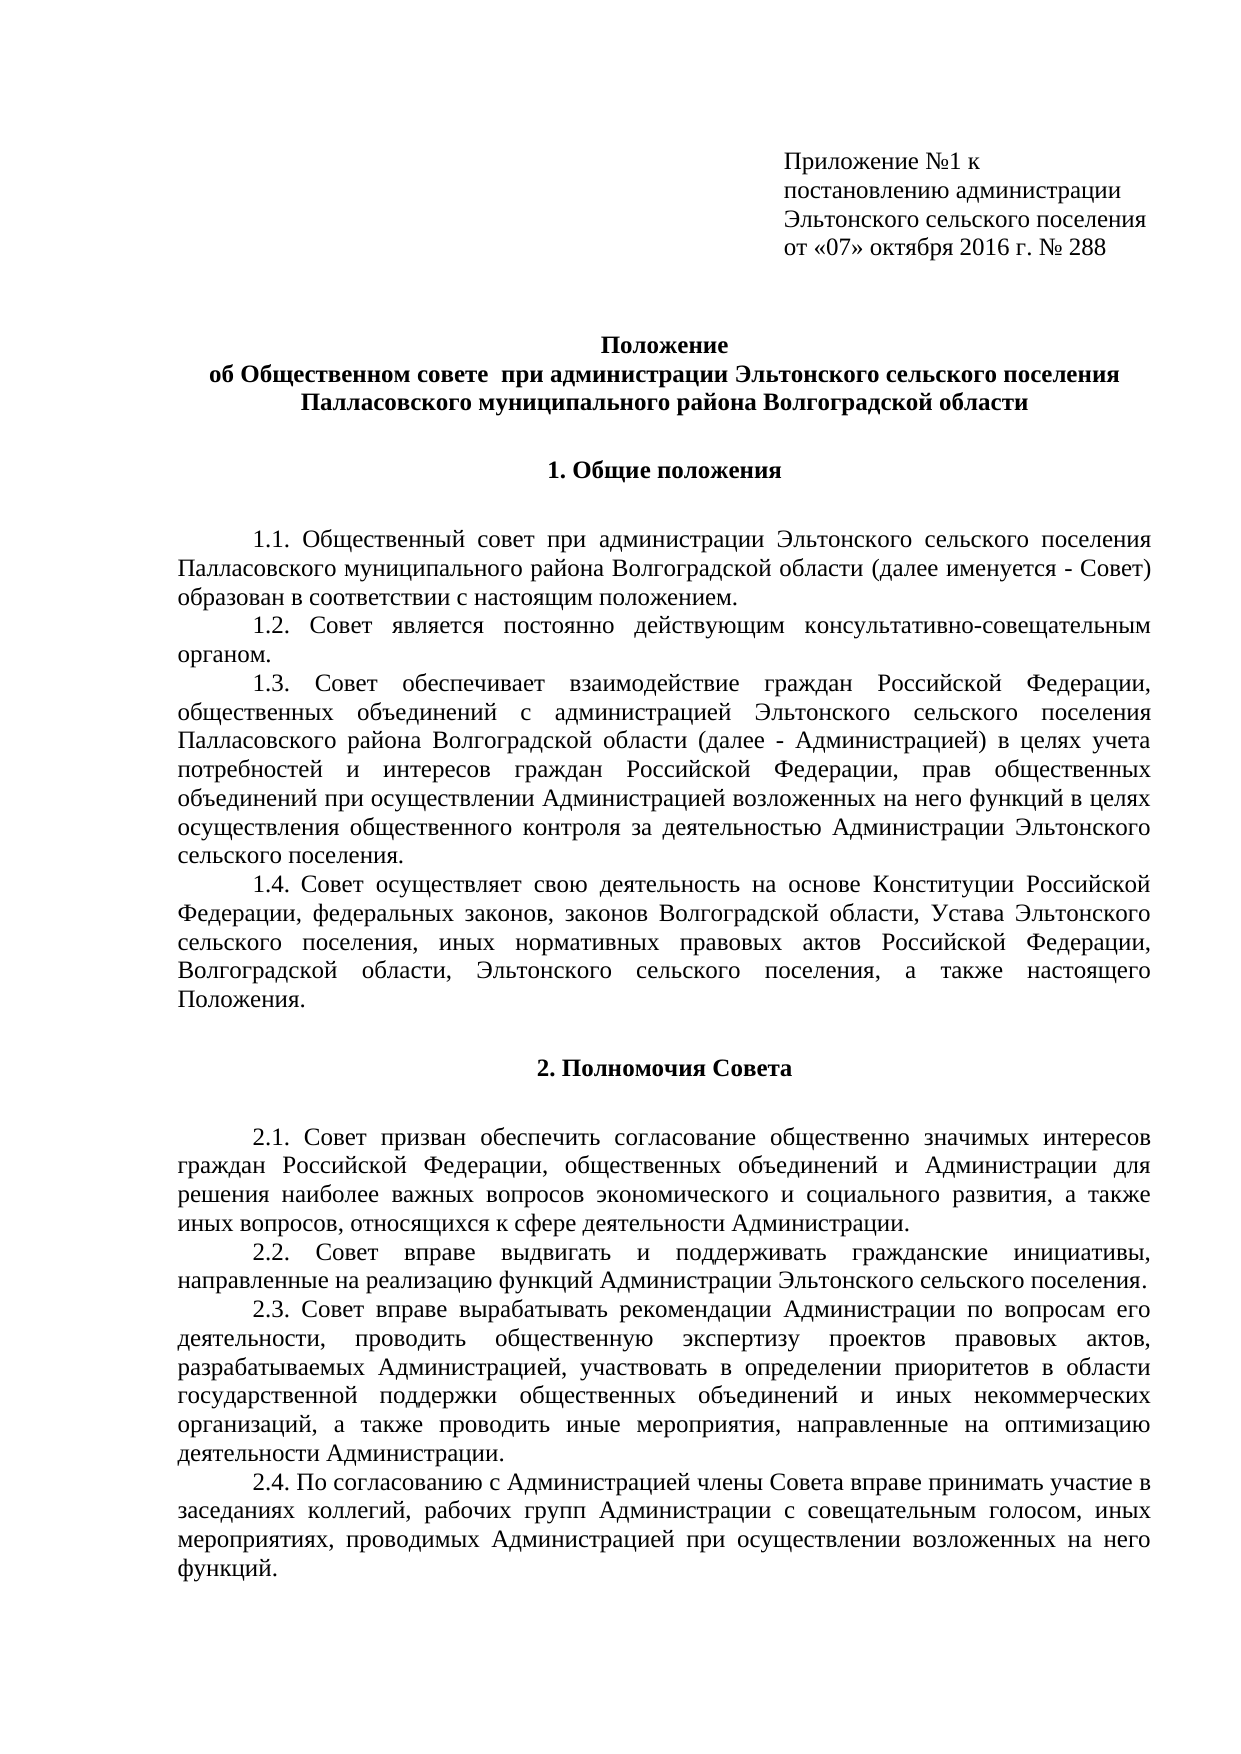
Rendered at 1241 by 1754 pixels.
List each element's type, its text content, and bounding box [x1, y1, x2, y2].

text 2.3. Совет вправе вырабатывать рекомендации Администрации по вопросам его деятельности, проводить общественную экспертизу проектов правовых актов, разрабатываемых Администрацией, участвовать в определении приоритетов в области государственной поддержки общественных объединений и иных некоммерческих организаций, а также проводить иные мероприятия, направленные на оптимизацию деятельности Администрации. [177, 1294, 1152, 1467]
text 2.1. Совет призван обеспечить согласование общественно значимых интересов граждан Российской Федерации, общественных объединений и Администрации для решения наиболее важных вопросов экономического и социального развития, а также иных вопросов, относящихся к сфере деятельности Администрации. [177, 1122, 1152, 1237]
text Приложение №1 к [177, 146, 1152, 175]
text 1.2. Совет является постоянно действующим консультативно-совещательным органом. [177, 610, 1152, 668]
text 1.1. Общественный совет при администрации Эльтонского сельского поселения Палласовского муниципального района Волгоградской области (далее именуется - Совет) образован в соответствии с настоящим положением. [177, 524, 1152, 610]
text Положение об Общественном совете при администрации Эльтонского сельского поселения Палласовского муниципального района Волгоградской области [177, 330, 1152, 444]
text постановлению администрации [177, 175, 1152, 204]
text 1.4. Совет осуществляет свою деятельность на основе Конституции Российской Федерации, федеральных законов, законов Волгоградской области, Устава Эльтонского сельского поселения, иных нормативных правовых актов Российской Федерации, Волгоградской области, Эльтонского сельского поселения, а также настоящего Положения. [177, 869, 1152, 1013]
text от «07» октября 2016 г. № 288 [177, 232, 1152, 261]
text 2.2. Совет вправе выдвигать и поддерживать гражданские инициативы, направленные на реализацию функций Администрации Эльтонского сельского поселения. [177, 1237, 1152, 1294]
text Эльтонского сельского поселения [177, 204, 1152, 232]
text 1.3. Совет обеспечивает взаимодействие граждан Российской Федерации, общественных объединений с администрацией Эльтонского сельского поселения Палласовского района Волгоградской области (далее - Администрацией) в целях учета потребностей и интересов граждан Российской Федерации, прав общественных объединений при осуществлении Администрацией возложенных на него функций в целях осуществления общественного контроля за деятельностью Администрации Эльтонского сельского поселения. [177, 668, 1152, 869]
text 1. Общие положения [177, 455, 1152, 484]
text 2. Полномочия Совета [177, 1053, 1152, 1082]
text 2.4. По согласованию с Администрацией члены Совета вправе принимать участие в заседаниях коллегий, рабочих групп Администрации с совещательным голосом, иных мероприятиях, проводимых Администрацией при осуществлении возложенных на него функций. [177, 1467, 1152, 1582]
